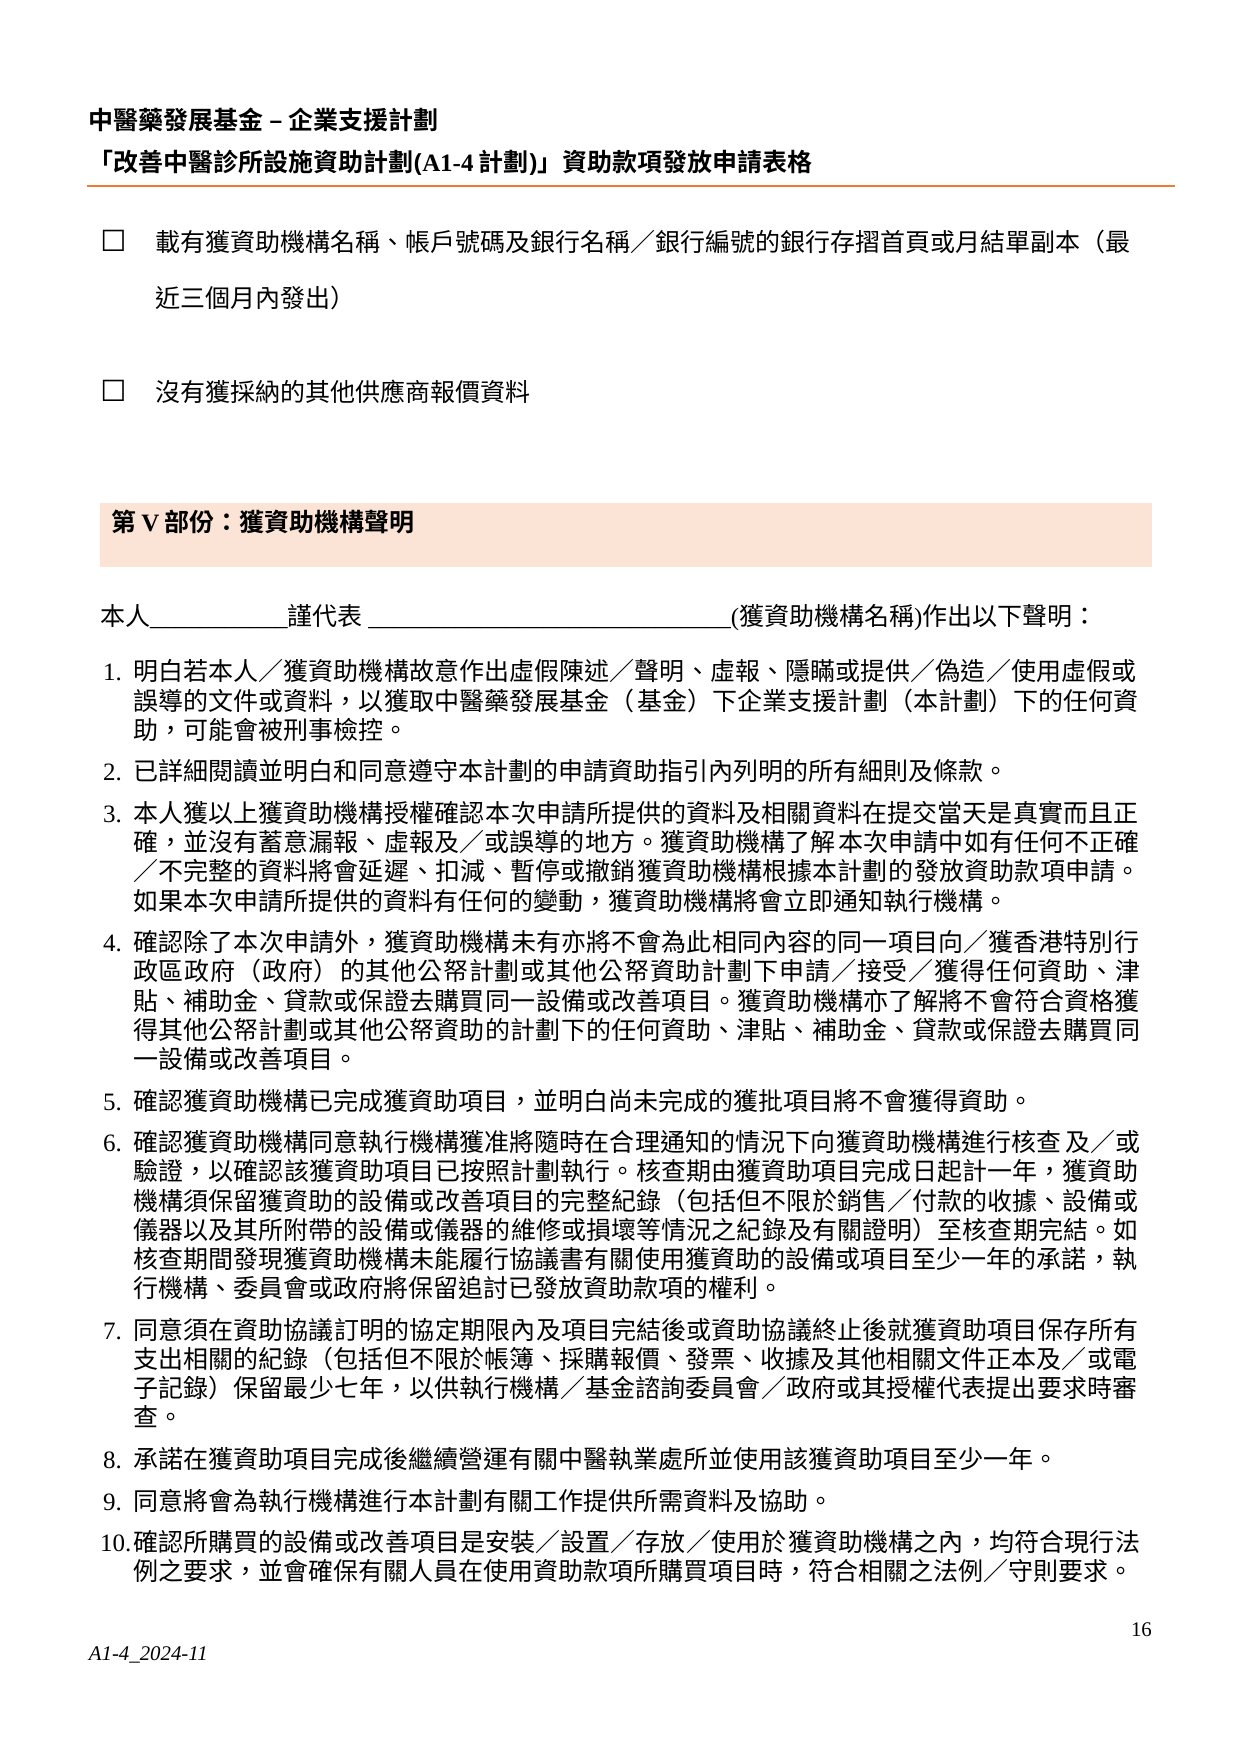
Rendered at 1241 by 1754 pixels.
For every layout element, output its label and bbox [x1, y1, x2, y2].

table_cell [89, 203, 1152, 1587]
